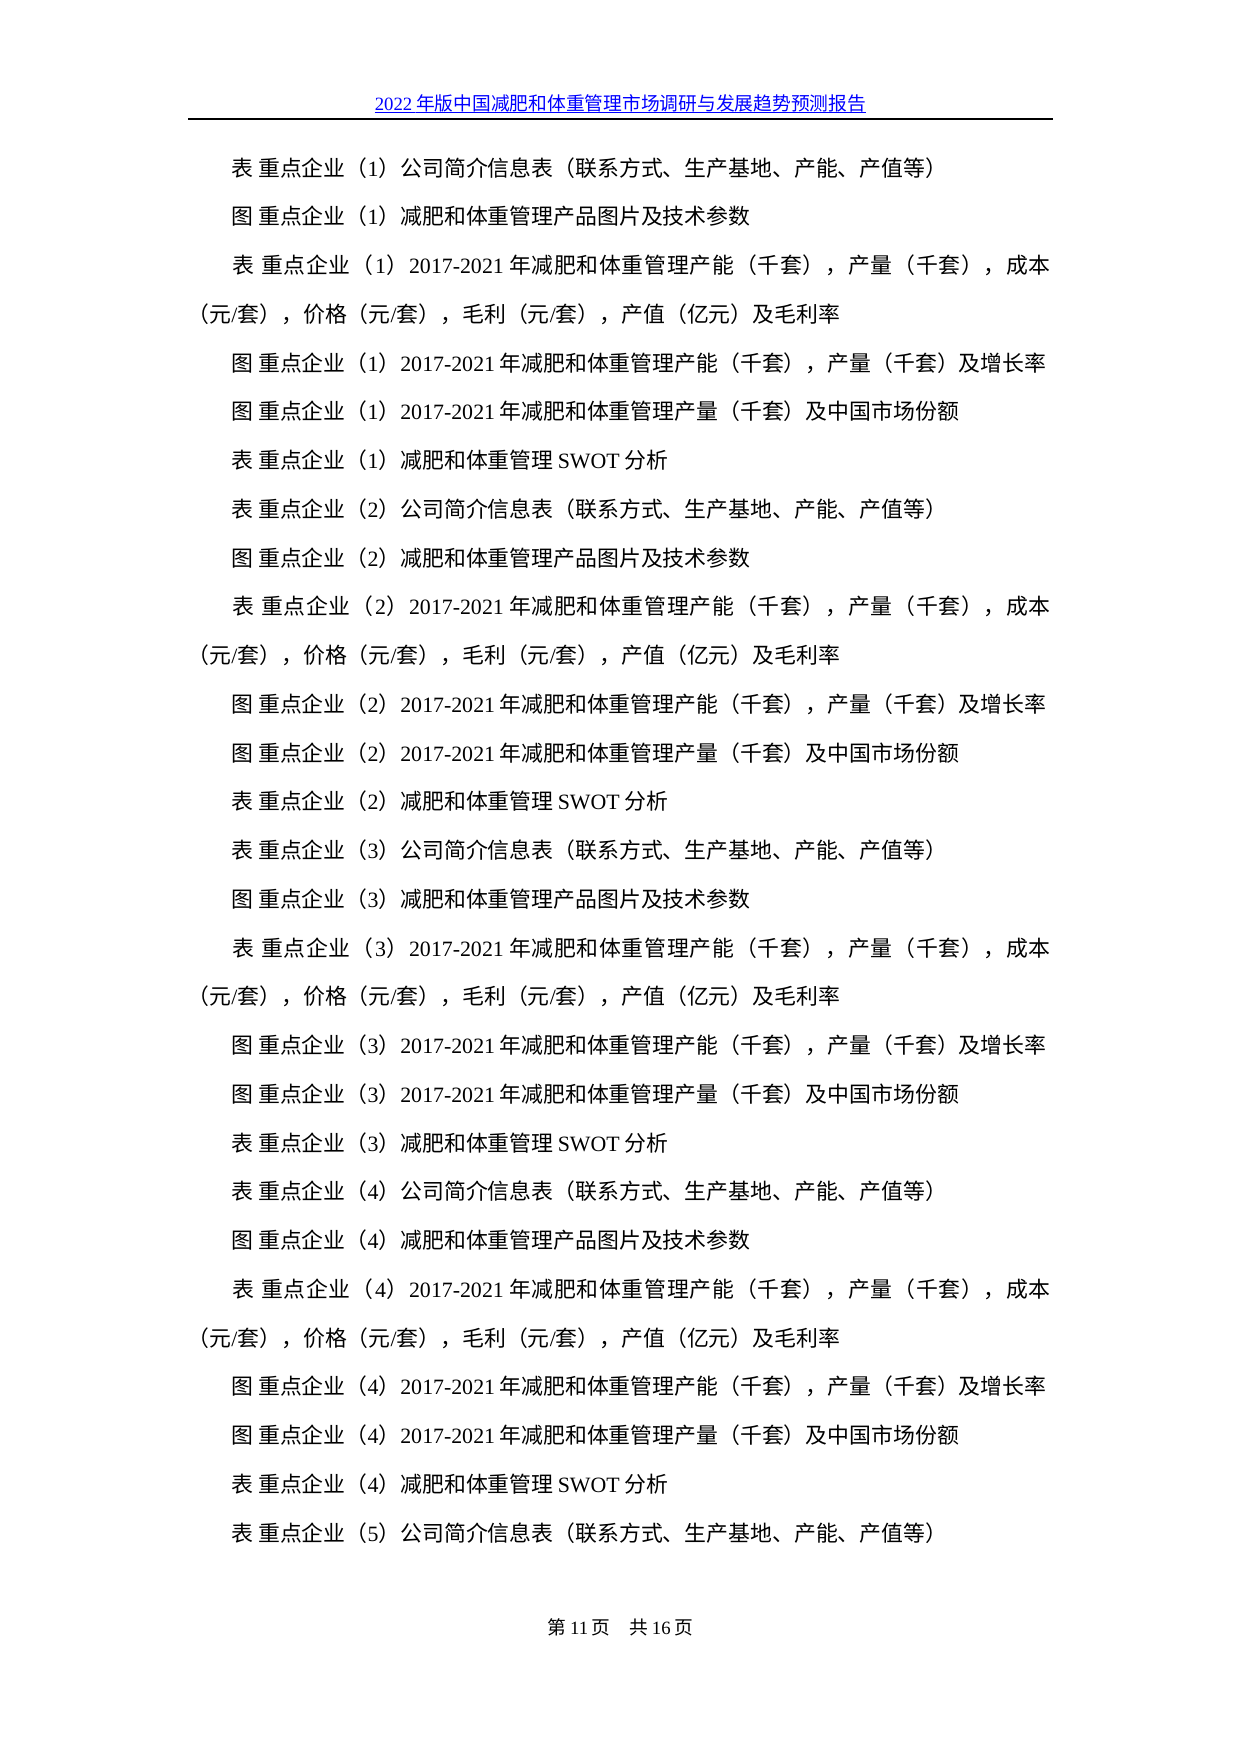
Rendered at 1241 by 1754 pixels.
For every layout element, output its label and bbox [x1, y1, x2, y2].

text [187, 150, 1053, 1548]
